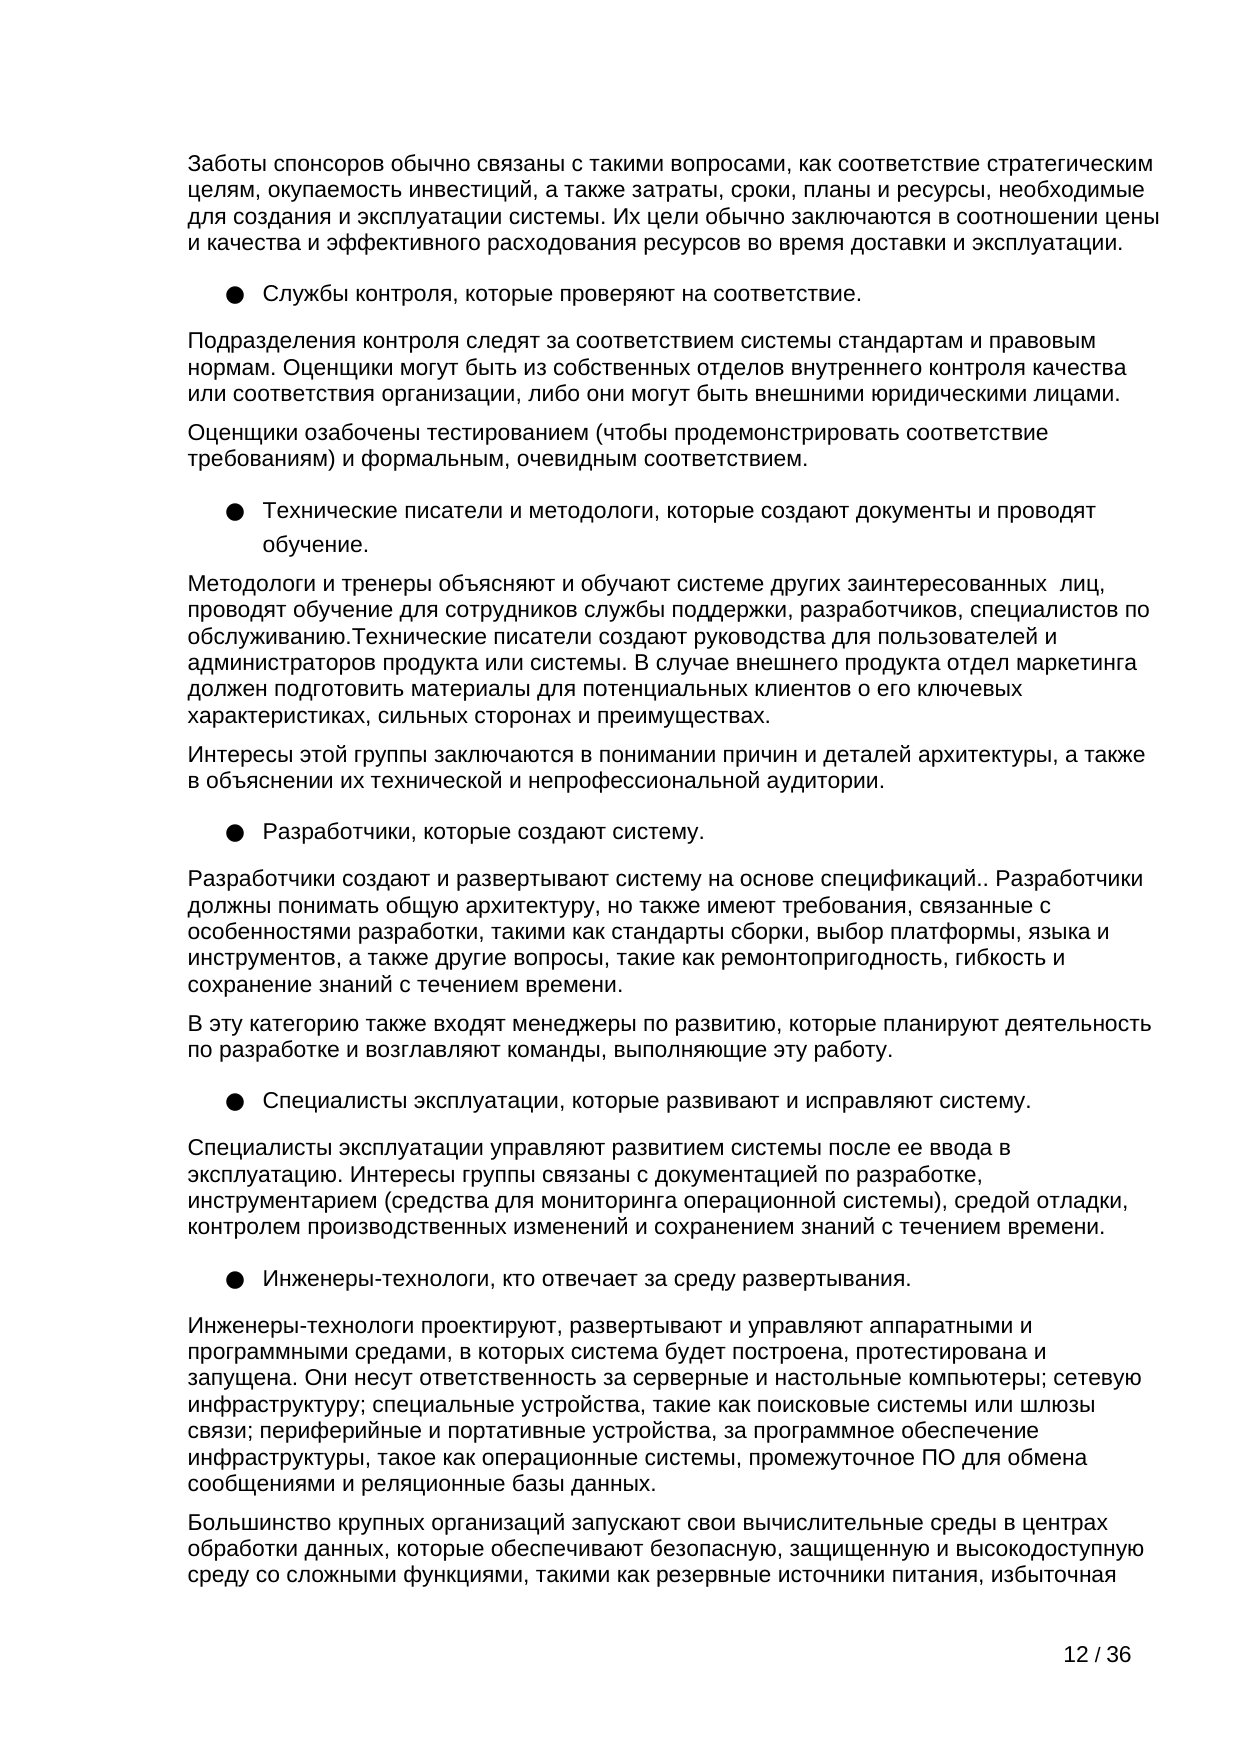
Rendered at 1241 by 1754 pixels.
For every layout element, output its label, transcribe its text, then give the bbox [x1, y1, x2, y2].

text Оценщики озабочены тестированием (чтобы продемонстрировать соответствие требованиям) и формальным, очевидным соответствием. [187, 419, 1162, 472]
text Инженеры-технологи проектируют, развертывают и управляют аппаратными и программными средами, в которых система будет построена, протестирована и запущена. Они несут ответственность за серверные и настольные компьютеры; сетевую инфраструктуру; специальные устройства, такие как поисковые системы или шлюзы связи; периферийные и портативные устройства, за программное обеспечение инфраструктуры, такое как операционные системы, промежуточное ПО для обмена сообщениями и реляционные базы данных. [187, 1312, 1162, 1496]
list Технические писатели и методологи, которые создают документы и проводят обучение. [225, 484, 1162, 557]
text В эту категорию также входят менеджеры по развитию, которые планируют деятельность по разработке и возглавляют команды, выполняющие эту работу. [187, 1009, 1162, 1062]
text Методологи и тренеры объясняют и обучают системе других заинтересованных лиц, проводят обучение для сотрудников службы поддержки, разработчиков, специалистов по обслуживанию.Технические писатели создают руководства для пользователей и администраторов продукта или системы. В случае внешнего продукта отдел маркетинга должен подготовить материалы для потенциальных клиентов о его ключевых характеристиках, сильных сторонах и преимуществах. [187, 570, 1162, 728]
list Разработчики, которые создают систему. [225, 806, 1162, 853]
text Специалисты эксплуатации управляют развитием системы после ее ввода в эксплуатацию. Интересы группы связаны с документацией по разработке, инструментарием (средства для мониторинга операционной системы), средой отладки, контролем производственных изменений и сохранением знаний с течением времени. [187, 1134, 1162, 1240]
list Специалисты эксплуатации, которые развивают и исправляют систему. [225, 1075, 1162, 1122]
text Подразделения контроля следят за соответствием системы стандартам и правовым нормам. Оценщики могут быть из собственных отделов внутреннего контроля качества или соответствия организации, либо они могут быть внешними юридическими лицами. [187, 327, 1162, 406]
list Инженеры-технологи, кто отвечает за среду развертывания. [225, 1252, 1162, 1299]
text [187, 1509, 1162, 1588]
list Службы контроля, которые проверяют на соответствие. [225, 268, 1162, 315]
text Заботы спонсоров обычно связаны с такими вопросами, как соответствие стратегическим целям, окупаемость инвестиций, а также затраты, сроки, планы и ресурсы, необходимые для создания и эксплуатации системы. Их цели обычно заключаются в соотношении цены и качества и эффективного расходования ресурсов во время доставки и эксплуатации. [187, 150, 1162, 255]
text Интересы этой группы заключаются в понимании причин и деталей архитектуры, а также в объяснении их технической и непрофессиональной аудитории. [187, 741, 1162, 793]
text Разработчики создают и развертывают систему на основе спецификаций.. Разработчики должны понимать общую архитектуру, но также имеют требования, связанные с особенностями разработки, такими как стандарты сборки, выбор платформы, языка и инструментов, а также другие вопросы, такие как ремонтопригодность, гибкость и сохранение знаний с течением времени. [187, 865, 1162, 997]
